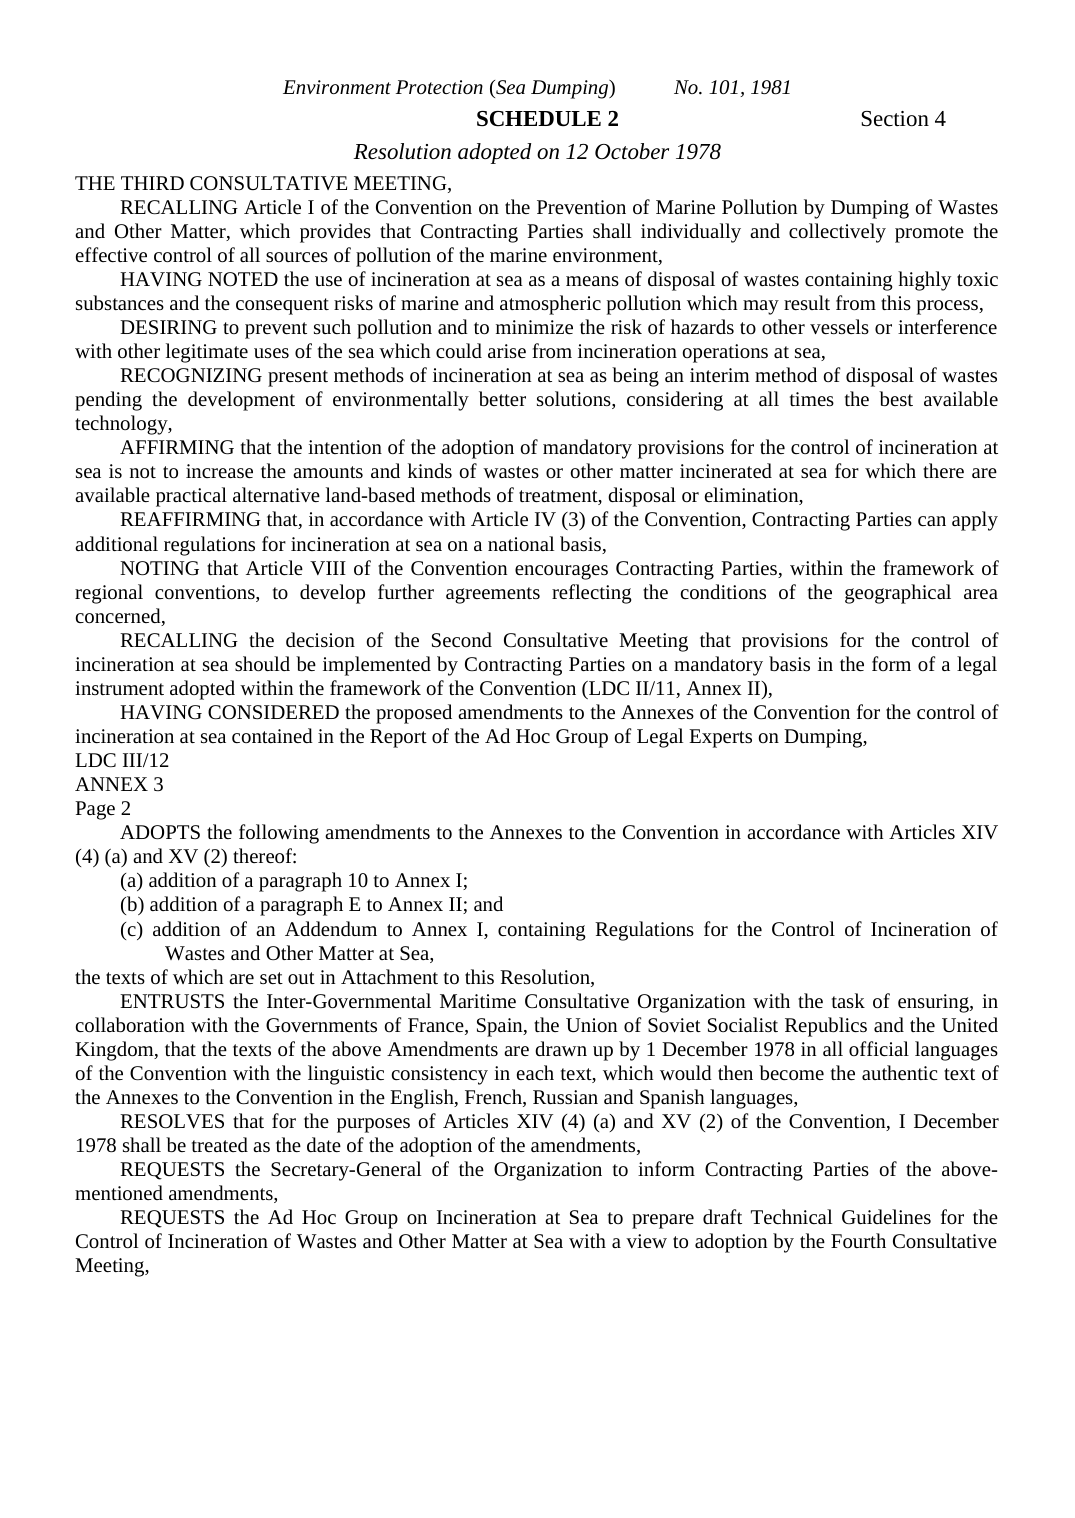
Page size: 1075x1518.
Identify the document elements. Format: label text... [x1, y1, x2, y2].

text ENTRUSTS the Inter-Governmental Maritime Consultative Organization with the task of ensuring, in collaboration with the Governments of France, Spain, the Union of Soviet Socialist Republics and the United Kingdom, that the texts of the above Amendments are drawn up by 1 December 1978 in all official languages of the Convention with the linguistic consistency in each text, which would then become the authentic text of the Annexes to the Convention in the English, French, Russian and Spanish languages, [75, 989, 1000, 1109]
text REQUESTS the Secretary-General of the Organization to inform Contracting Parties of the above-mentioned amendments, [75, 1157, 1000, 1205]
text RECALLING Article I of the Convention on the Prevention of Marine Pollution by Dumping of Wastes and Other Matter, which provides that Contracting Parties shall individually and collectively promote the effective control of all sources of pollution of the marine environment, [75, 194, 1000, 267]
text SCHEDULE 2 Section 4 [422, 105, 1000, 132]
text ANNEX 3 [75, 772, 1000, 796]
text HAVING CONSIDERED the proposed amendments to the Annexes of the Convention for the control of incineration at sea contained in the Report of the Ad Hoc Group of Legal Experts on Dumping, [75, 700, 1000, 748]
text THE THIRD CONSULTATIVE MEETING, [75, 171, 1000, 194]
text DESIRING to prevent such pollution and to minimize the risk of hazards to other vessels or interference with other legitimate uses of the sea which could arise from incineration operations at sea, [75, 315, 1000, 363]
text HAVING NOTED the use of incineration at sea as a means of disposal of wastes containing highly toxic substances and the consequent risks of marine and atmospheric pollution which may result from this process, [75, 267, 1000, 315]
text REQUESTS the Ad Hoc Group on Incineration at Sea to prepare draft Technical Guidelines for the Control of Incineration of Wastes and Other Matter at Sea with a view to adoption by the Fourth Consultative Meeting, [75, 1205, 1000, 1277]
text REAFFIRMING that, in accordance with Article IV (3) of the Convention, Contracting Parties can apply additional regulations for incineration at sea on a national basis, [75, 507, 1000, 556]
text (c) addition of an Addendum to Annex I, containing Regulations for the Control of Incineration of Wastes and Other Matter at Sea, [120, 916, 1000, 964]
text Page 2 [75, 796, 1000, 820]
text the texts of which are set out in Attachment to this Resolution, [75, 964, 1000, 989]
text RECOGNIZING present methods of incineration at sea as being an interim method of disposal of wastes pending the development of environmentally better solutions, considering at all times the best available technology, [75, 363, 1000, 435]
text RESOLVES that for the purposes of Articles XIV (4) (a) and XV (2) of the Convention, I December 1978 shall be treated as the date of the adoption of the amendments, [75, 1109, 1000, 1157]
text NOTING that Article VIII of the Convention encourages Contracting Parties, within the framework of regional conventions, to develop further agreements reflecting the conditions of the geographical area concerned, [75, 556, 1000, 628]
text RECALLING the decision of the Second Consultative Meeting that provisions for the control of incineration at sea should be implemented by Contracting Parties on a mandatory basis in the form of a legal instrument adopted within the framework of the Convention (LDC II/11, Annex II), [75, 628, 1000, 700]
text AFFIRMING that the intention of the adoption of mandatory provisions for the control of incineration at sea is not to increase the amounts and kinds of wastes or other matter incinerated at sea for which there are available practical alternative land-based methods of treatment, disposal or elimination, [75, 435, 1000, 507]
text LDC III/12 [75, 748, 1000, 772]
text Resolution adopted on 12 October 1978 [75, 138, 1000, 164]
text (a) addition of a paragraph 10 to Annex I; [120, 868, 1000, 892]
text (b) addition of a paragraph E to Annex II; and [120, 892, 1000, 916]
text ADOPTS the following amendments to the Annexes to the Convention in accordance with Articles XIV (4) (a) and XV (2) thereof: [75, 820, 1000, 868]
